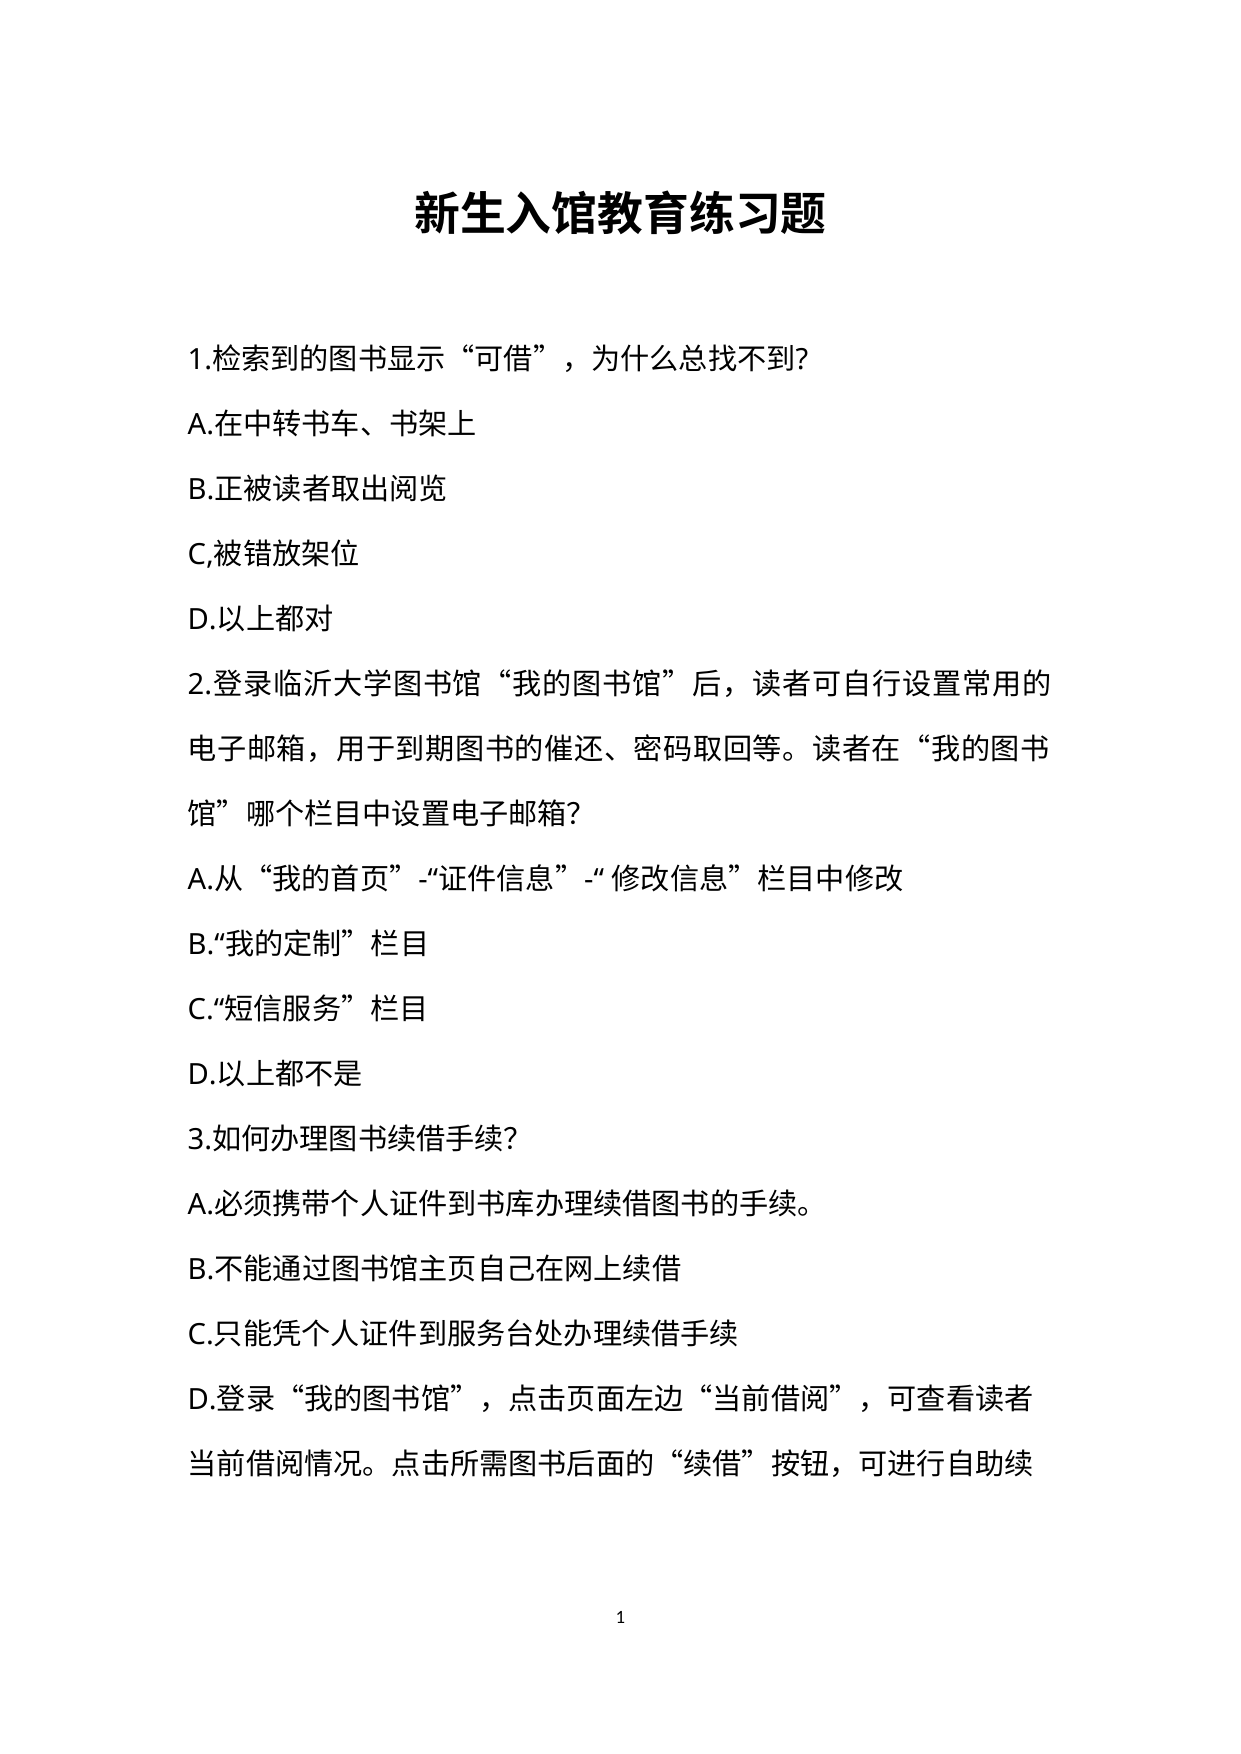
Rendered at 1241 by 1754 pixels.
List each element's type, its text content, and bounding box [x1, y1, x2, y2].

text B.“我的定制”栏目 [187, 909, 1053, 974]
text C,被错放架位 [187, 519, 1053, 584]
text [187, 1364, 1053, 1494]
text B.正被读者取出阅览 [187, 454, 1053, 519]
text 1.检索到的图书显示“可借”，为什么总找不到? [187, 324, 936, 389]
text C.只能凭个人证件到服务台处办理续借手续 [187, 1299, 1053, 1364]
text 3.如何办理图书续借手续？ [187, 1104, 1053, 1169]
text C.“短信服务”栏目 [187, 974, 1053, 1039]
text 新生入馆教育练习题 [187, 162, 1053, 259]
text D.以上都对 [187, 584, 1053, 649]
text B.不能通过图书馆主页自己在网上续借 [187, 1234, 1053, 1299]
text 2.登录临沂大学图书馆“我的图书馆”后，读者可自行设置常用的电子邮箱，用于到期图书的催还、密码取回等。读者在“我的图书馆”哪个栏目中设置电子邮箱？ [187, 649, 1053, 844]
text A.从“我的首页”-“证件信息”-“ 修改信息”栏目中修改 [187, 844, 936, 909]
text D.以上都不是 [187, 1039, 1053, 1104]
text A.在中转书车、书架上 [187, 389, 1053, 454]
text A.必须携带个人证件到书库办理续借图书的手续。 [187, 1169, 1053, 1234]
